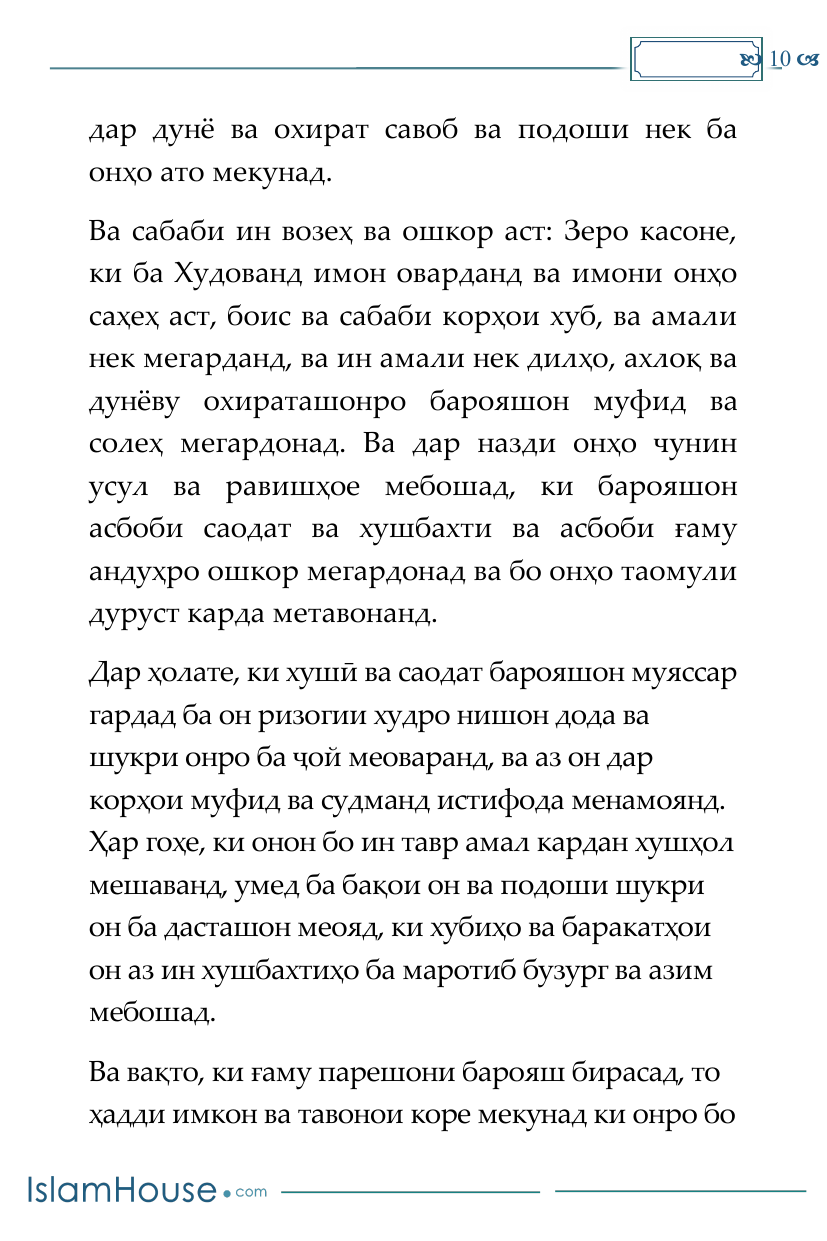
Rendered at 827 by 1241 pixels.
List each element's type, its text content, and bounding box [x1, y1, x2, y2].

picture [548, 1170, 807, 1208]
text Дар ҳолате, ки хушӣ ва саодат барояшон муяссар гардад ба он ризогии худро нишон дода ва шукри онро ба ҷой меоваранд, ва аз он дар корҳои муфид ва судманд истифода менамоянд. Ҳар гоҳе, ки онон бо ин тавр амал кардан хушҳол мешаванд, умед ба бақои он ва подоши шукри он ба дасташон меояд, ки хубиҳо ва баракатҳои он аз ин хушбахтиҳо ба маротиб бузург ва азим мебошад. [89, 651, 738, 1030]
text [89, 107, 738, 189]
picture [20, 1171, 541, 1209]
text Ва сабаби ин возеҳ ва ошкор аст: Зеро касоне, ки ба Худованд имон оварданд ва имони онҳо саҳеҳ аст, боис ва сабаби корҳои хуб, ва амали нек мегарданд, ва ин амали нек дилҳо, ахлоқ ва дунёву охираташонро барояшон муфид ва солеҳ мегардонад. Ва дар назди онҳо чунин усул ва равишҳое мебошад, ки барояшон асбоби саодат ва хушбахти ва асбоби ғаму андуҳро ошкор мегардонад ва бо онҳо таомули дуруст карда метавонанд. [89, 209, 738, 631]
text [89, 1050, 738, 1132]
